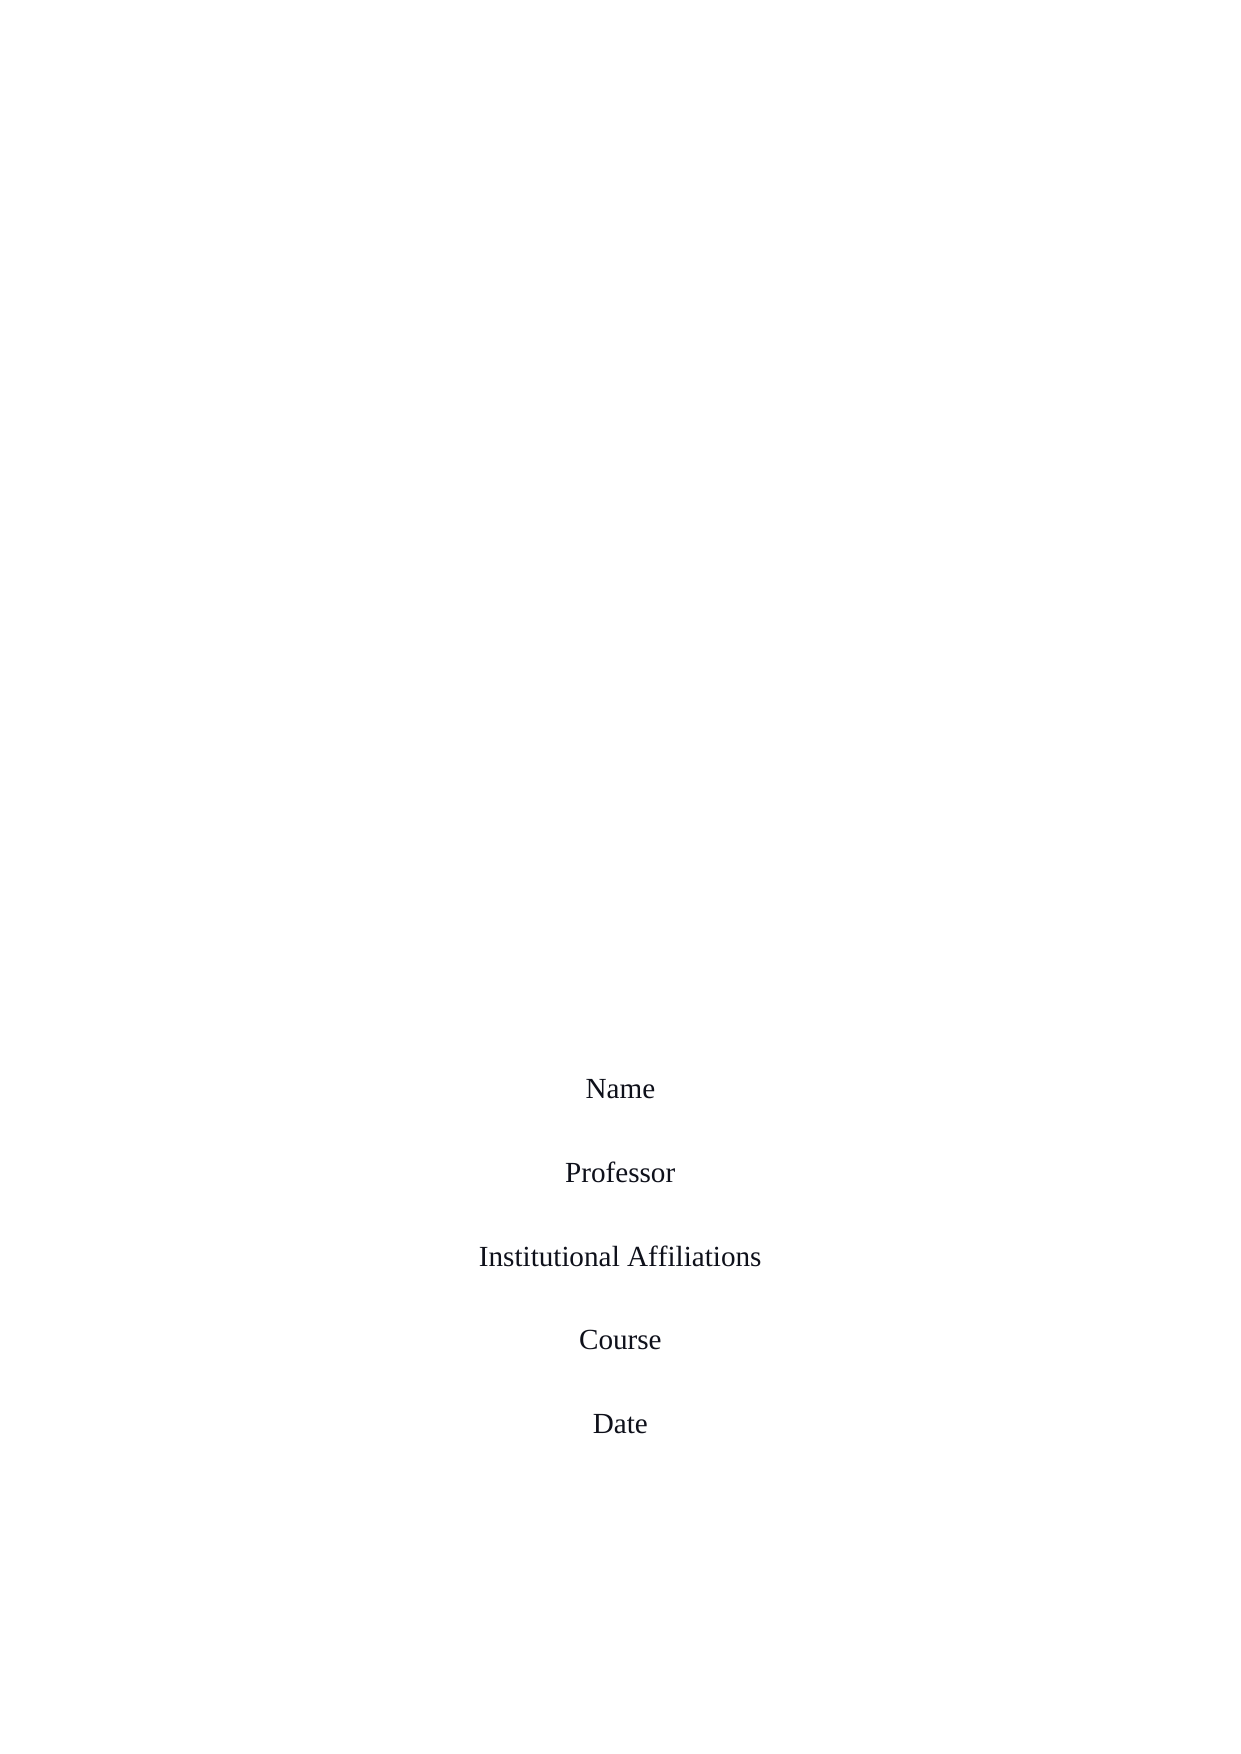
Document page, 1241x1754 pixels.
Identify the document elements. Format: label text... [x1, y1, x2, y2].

text Name [150, 1071, 1090, 1105]
text Date [150, 1406, 1090, 1440]
text Professor [150, 1155, 1090, 1188]
text Institutional Affiliations [150, 1239, 1090, 1272]
text Course [150, 1322, 1090, 1356]
